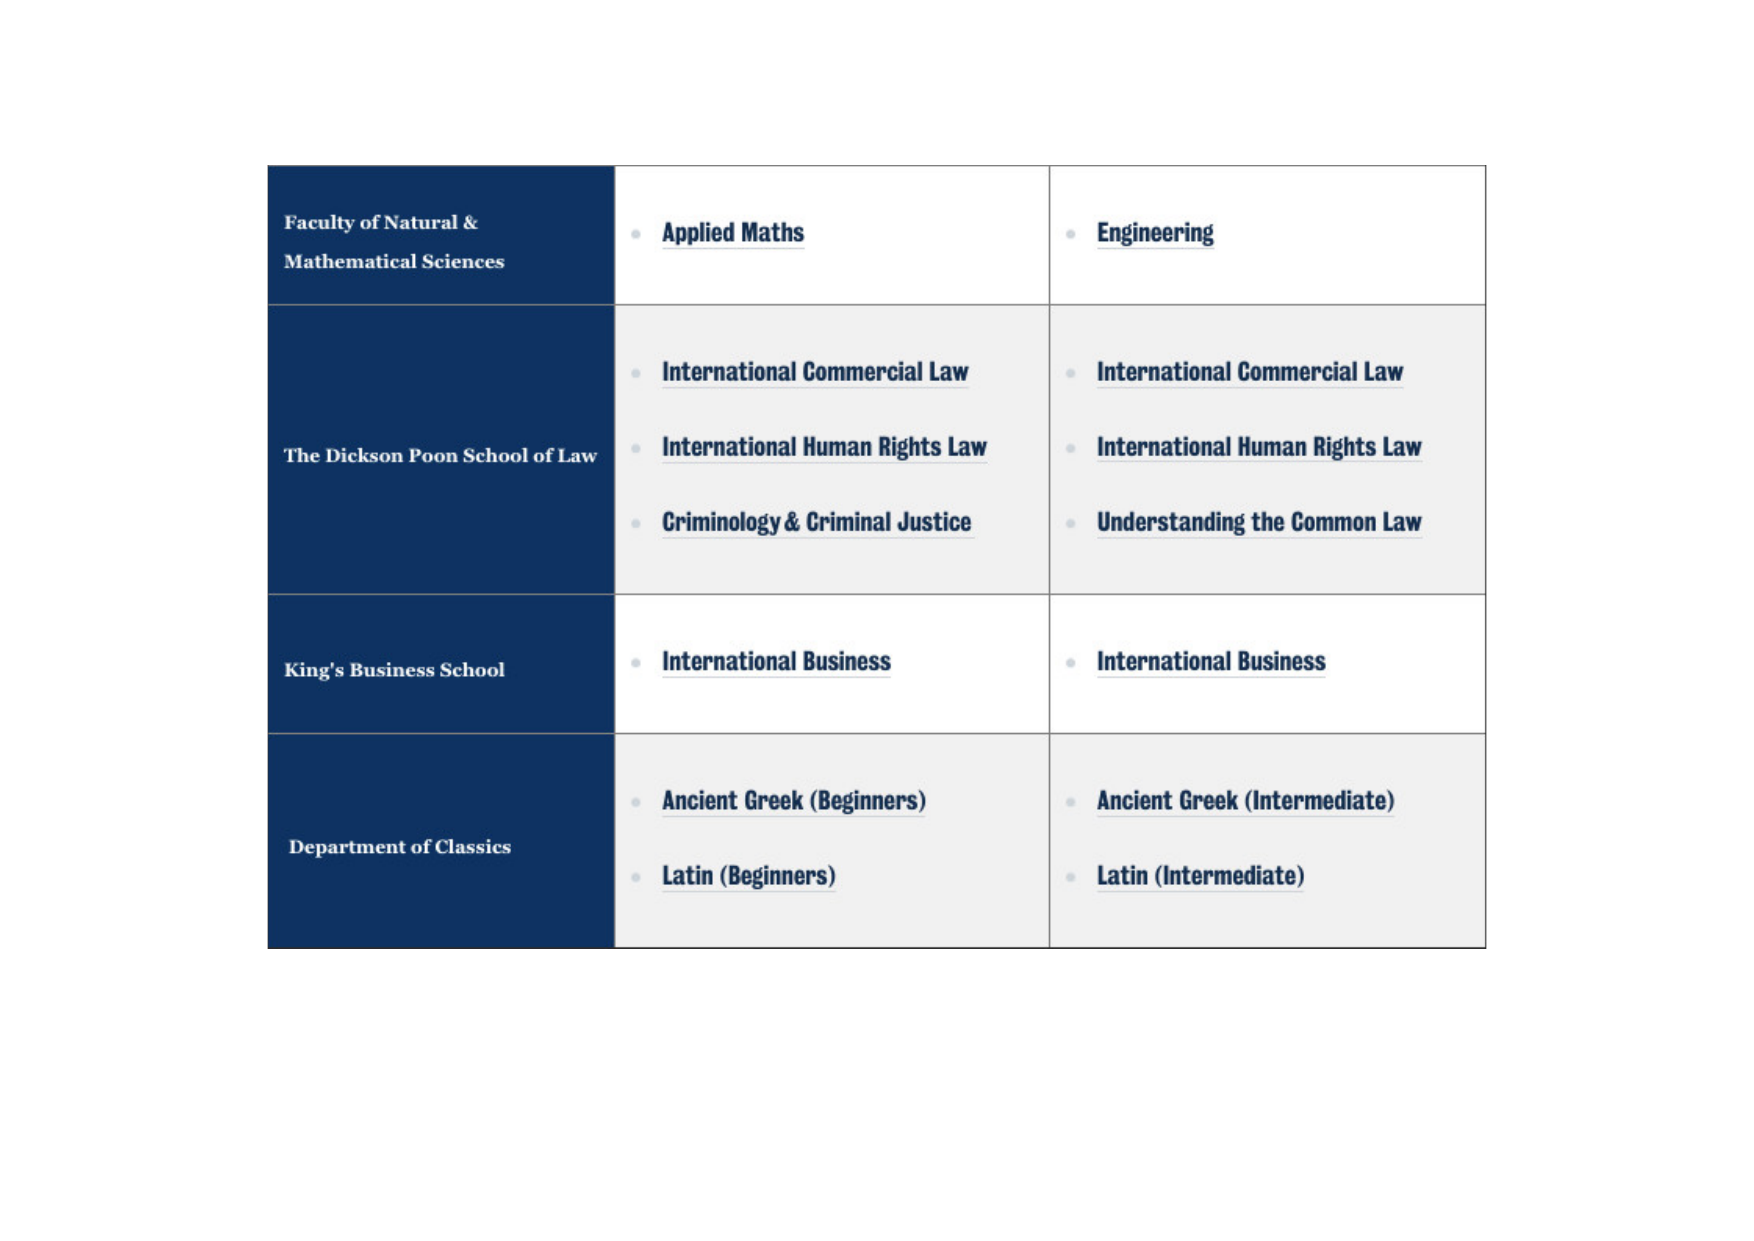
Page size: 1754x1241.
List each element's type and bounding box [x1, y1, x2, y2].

picture [267, 165, 1487, 949]
